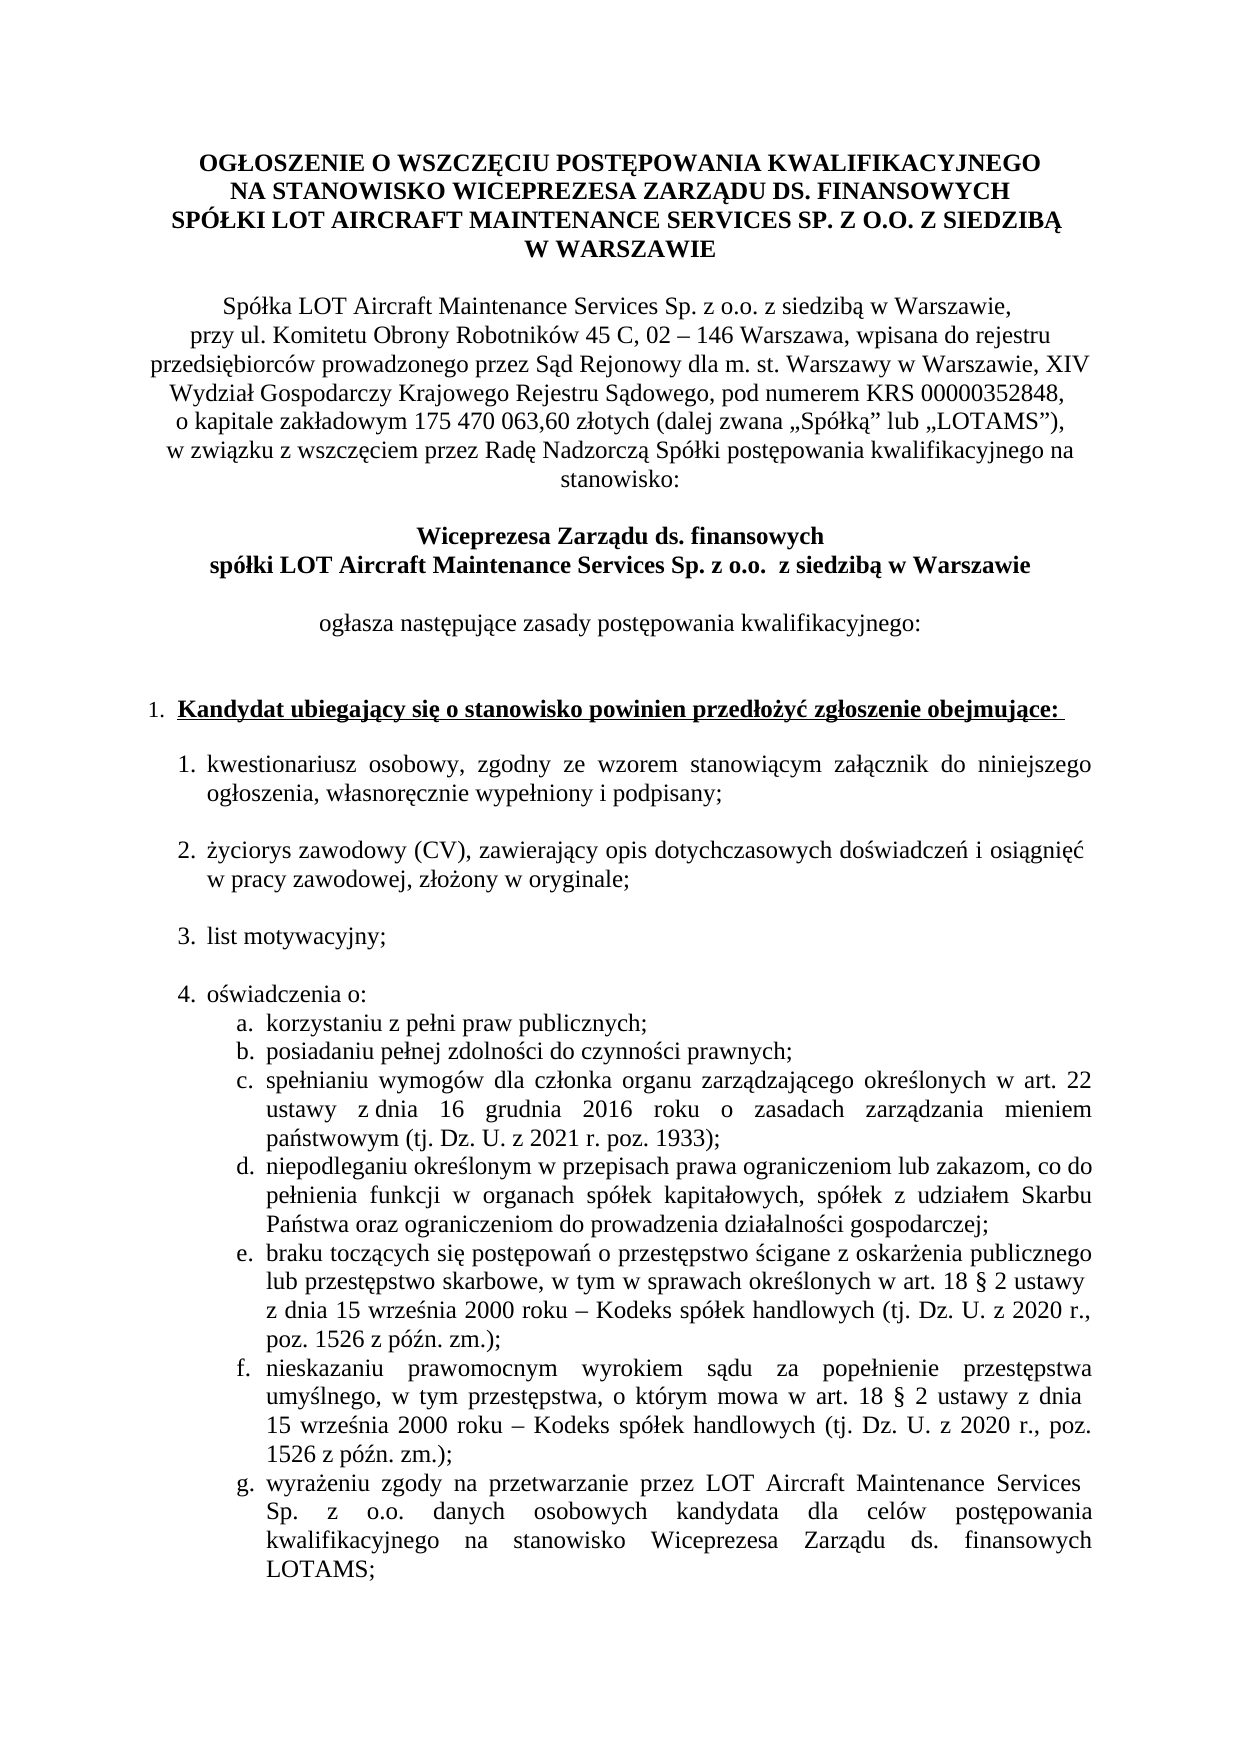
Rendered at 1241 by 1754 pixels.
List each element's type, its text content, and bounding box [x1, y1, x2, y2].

list nieskazaniu prawomocnym wyrokiem sądu za popełnienie przestępstwa umyślnego, w tym przestępstwa, o którym mowa w art. 18 § 2 ustawy z dnia 15 września 2000 roku – Kodeks spółek handlowych (tj. Dz. U. z 2020 r., poz. 1526 z późn. zm.); [236, 1353, 1093, 1468]
text SPÓŁKI LOT AIRCRAFT MAINTENANCE SERVICES SP. Z O.O. Z SIEDZIBĄ W WARSZAWIE [148, 205, 1093, 263]
text w związku z wszczęciem przez Radę Nadzorczą Spółki postępowania kwalifikacyjnego na stanowisko: [148, 435, 1093, 493]
text ogłasza następujące zasady postępowania kwalifikacyjnego: [148, 608, 1093, 636]
list wyrażeniu zgody na przetwarzanie przez LOT Aircraft Maintenance Services Sp. z o.o. danych osobowych kandydata dla celów postępowania kwalifikacyjnego na stanowisko Wiceprezesa Zarządu ds. finansowych LOTAMS; [236, 1468, 1093, 1583]
list niepodleganiu określonym w przepisach prawa ograniczeniom lub zakazom, co do pełnienia funkcji w organach spółek kapitałowych, spółek z udziałem Skarbu Państwa oraz ograniczeniom do prowadzenia działalności gospodarczej; [236, 1151, 1093, 1238]
list list motywacyjny; [177, 921, 1093, 950]
text Spółka LOT Aircraft Maintenance Services Sp. z o.o. z siedzibą w Warszawie, przy ul. Komitetu Obrony Robotników 45 C, 02 – 146 Warszawa, wpisana do rejestru przedsiębiorców prowadzonego przez Sąd Rejonowy dla m. st. Warszawy w Warszawie, XIV Wydział Gospodarczy Krajowego Rejestru Sądowego, pod numerem KRS 00000352848, o kapitale zakładowym 175 470 063,60 złotych (dalej zwana „Spółką” lub „LOTAMS”), [148, 291, 1093, 435]
list Kandydat ubiegający się o stanowisko powinien przedłożyć zgłoszenie obejmujące: [148, 694, 1093, 723]
list spełnianiu wymogów dla członka organu zarządzającego określonych w art. 22 ustawy z dnia 16 grudnia 2016 roku o zasadach zarządzania mieniem państwowym (tj. Dz. U. z 2021 r. poz. 1933); [236, 1065, 1093, 1151]
list kwestionariusz osobowy, zgodny ze wzorem stanowiącym załącznik do niniejszego ogłoszenia, własnoręcznie wypełniony i podpisany; [177, 749, 1093, 806]
list posiadaniu pełnej zdolności do czynności prawnych; [236, 1036, 1093, 1065]
list braku toczących się postępowań o przestępstwo ścigane z oskarżenia publicznego lub przestępstwo skarbowe, w tym w sprawach określonych w art. 18 § 2 ustawy z dnia 15 września 2000 roku – Kodeks spółek handlowych (tj. Dz. U. z 2020 r., poz. 1526 z późn. zm.); [236, 1238, 1093, 1353]
list korzystaniu z pełni praw publicznych; [236, 1008, 1093, 1036]
text OGŁOSZENIE O WSZCZĘCIU POSTĘPOWANIA KWALIFIKACYJNEGO [148, 148, 1093, 176]
text Wiceprezesa Zarządu ds. finansowych [148, 521, 1093, 550]
list życiorys zawodowy (CV), zawierający opis dotychczasowych doświadczeń i osiągnięć w pracy zawodowej, złożony w oryginale; [177, 835, 1093, 893]
list oświadczenia o: [177, 979, 1093, 1008]
text spółki LOT Aircraft Maintenance Services Sp. z o.o. z siedzibą w Warszawie [148, 550, 1093, 579]
text NA STANOWISKO WICEPREZESA ZARZĄDU DS. FINANSOWYCH [148, 176, 1093, 205]
